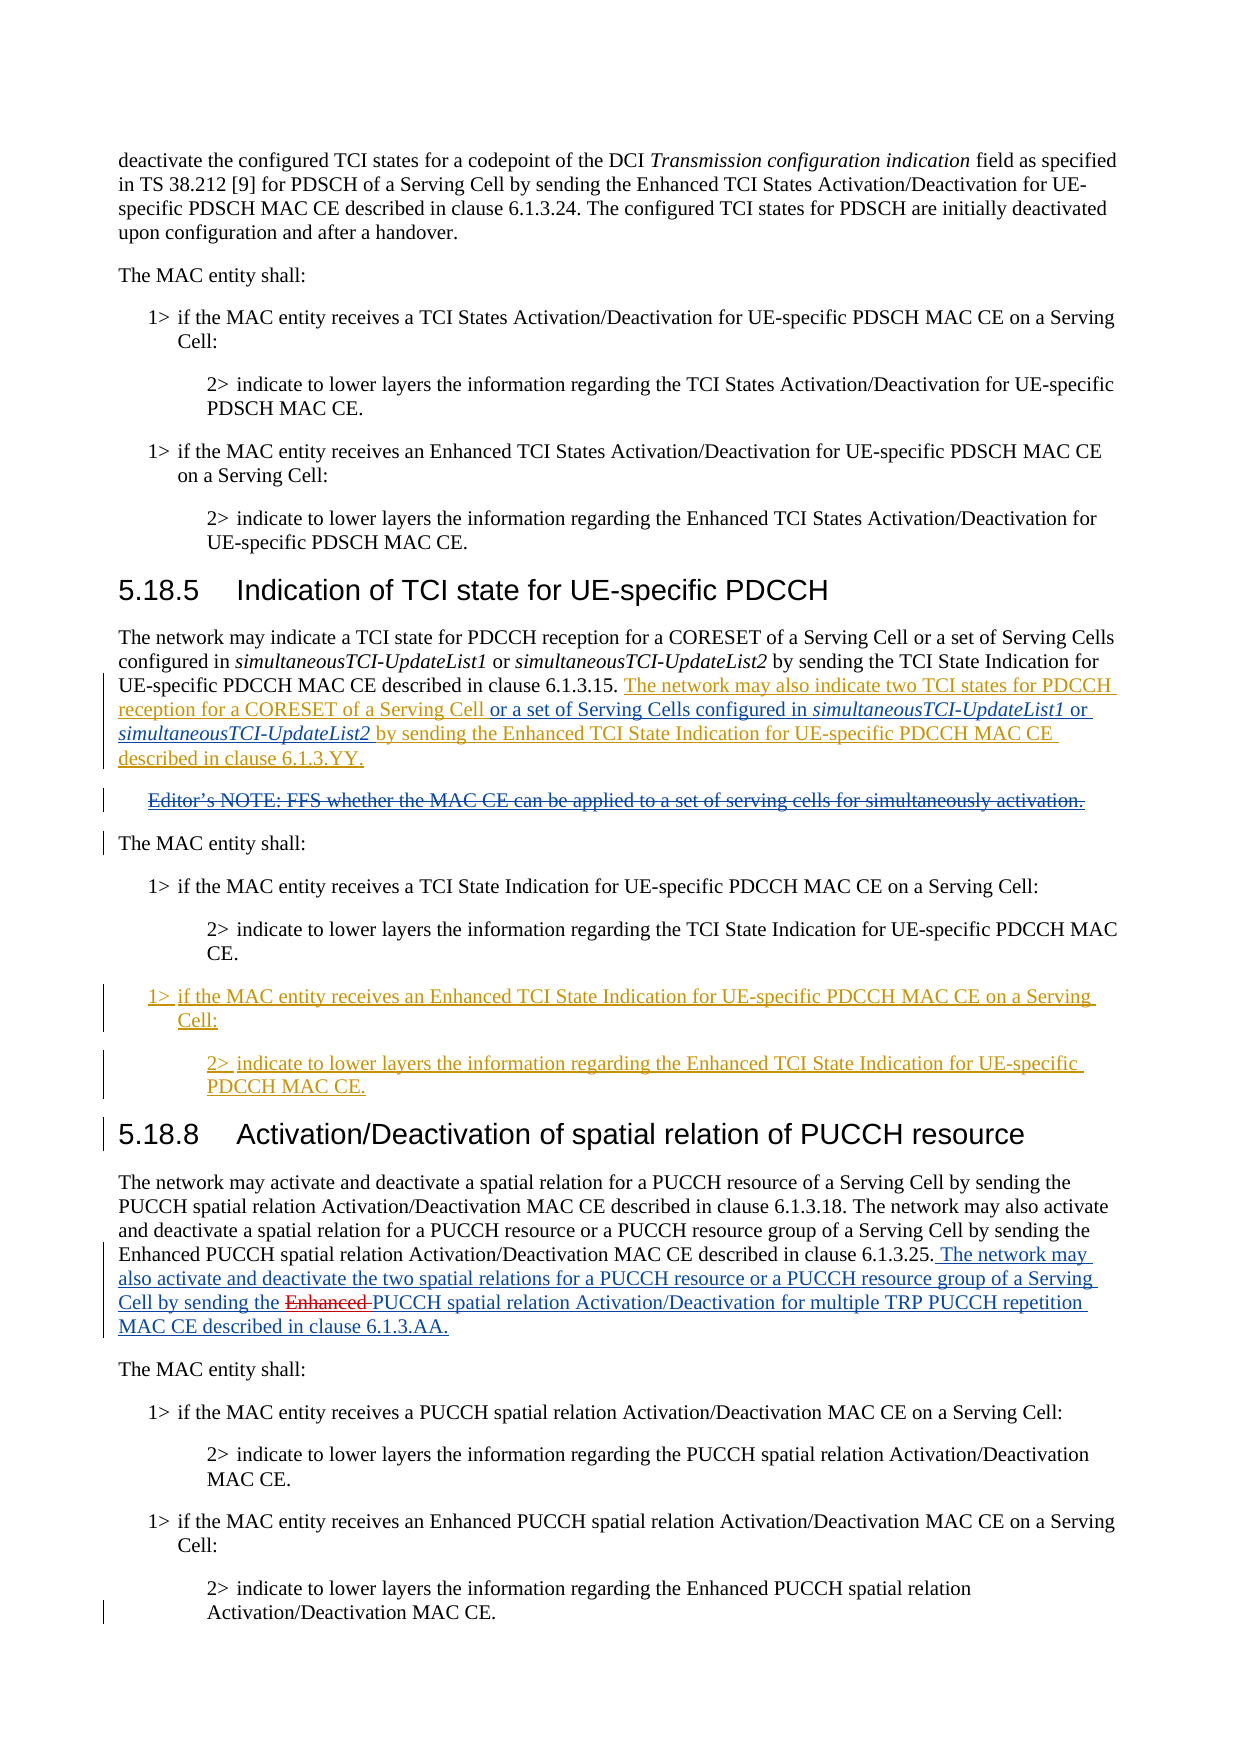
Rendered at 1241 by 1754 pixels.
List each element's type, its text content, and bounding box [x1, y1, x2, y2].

text The network may indicate a TCI state for PDCCH reception for a CORESET of a Serving Cell or a set of Serving Cells configured in simultaneousTCI-UpdateList1 or simultaneousTCI-UpdateList2 by sending the TCI State Indication for UE-specific PDCCH MAC CE described in clause 6.1.3.15. [118, 625, 1122, 769]
text 2> indicate to lower layers the information regarding the TCI State Indication for UE-specific PDCCH MAC CE. [207, 917, 1122, 965]
subtitle 5.18.5 Indication of TCI state for UE-specific PDCCH [118, 573, 1122, 606]
text 1> if the MAC entity receives a PUCCH spatial relation Activation/Deactivation MAC CE on a Serving Cell: [148, 1399, 1122, 1424]
text 2> indicate to lower layers the information regarding the Enhanced TCI States Activation/Deactivation for UE-specific PDSCH MAC CE. [207, 506, 1122, 554]
subtitle 5.18.8 Activation/Deactivation of spatial relation of PUCCH resource [118, 1117, 1122, 1151]
text The MAC entity shall: [118, 262, 1122, 287]
text The network may activate and deactivate a spatial relation for a PUCCH resource of a Serving Cell by sending the PUCCH spatial relation Activation/Deactivation MAC CE described in clause 6.1.3.18. The network may also activate and deactivate a spatial relation for a PUCCH resource or a PUCCH resource group of a Serving Cell by sending the Enhanced PUCCH spatial relation Activation/Deactivation MAC CE described in clause 6.1.3.25. [118, 1169, 1122, 1338]
text 2> indicate to lower layers the information regarding the Enhanced PUCCH spatial relation Activation/Deactivation MAC CE. [207, 1576, 1122, 1624]
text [118, 147, 1122, 244]
text 1> if the MAC entity receives an Enhanced TCI States Activation/Deactivation for UE-specific PDSCH MAC CE on a Serving Cell: [148, 439, 1122, 487]
text 2> indicate to lower layers the information regarding the TCI States Activation/Deactivation for UE-specific PDSCH MAC CE. [207, 372, 1122, 420]
text 2> indicate to lower layers the information regarding the PUCCH spatial relation Activation/Deactivation MAC CE. [207, 1442, 1122, 1491]
text The MAC entity shall: [118, 831, 1122, 855]
text 1> if the MAC entity receives a TCI States Activation/Deactivation for UE-specific PDSCH MAC CE on a Serving Cell: [148, 305, 1122, 353]
text 1> if the MAC entity receives a TCI State Indication for UE-specific PDCCH MAC CE on a Serving Cell: [148, 874, 1122, 898]
text 1> if the MAC entity receives an Enhanced PUCCH spatial relation Activation/Deactivation MAC CE on a Serving Cell: [148, 1509, 1122, 1557]
text The MAC entity shall: [118, 1357, 1122, 1381]
